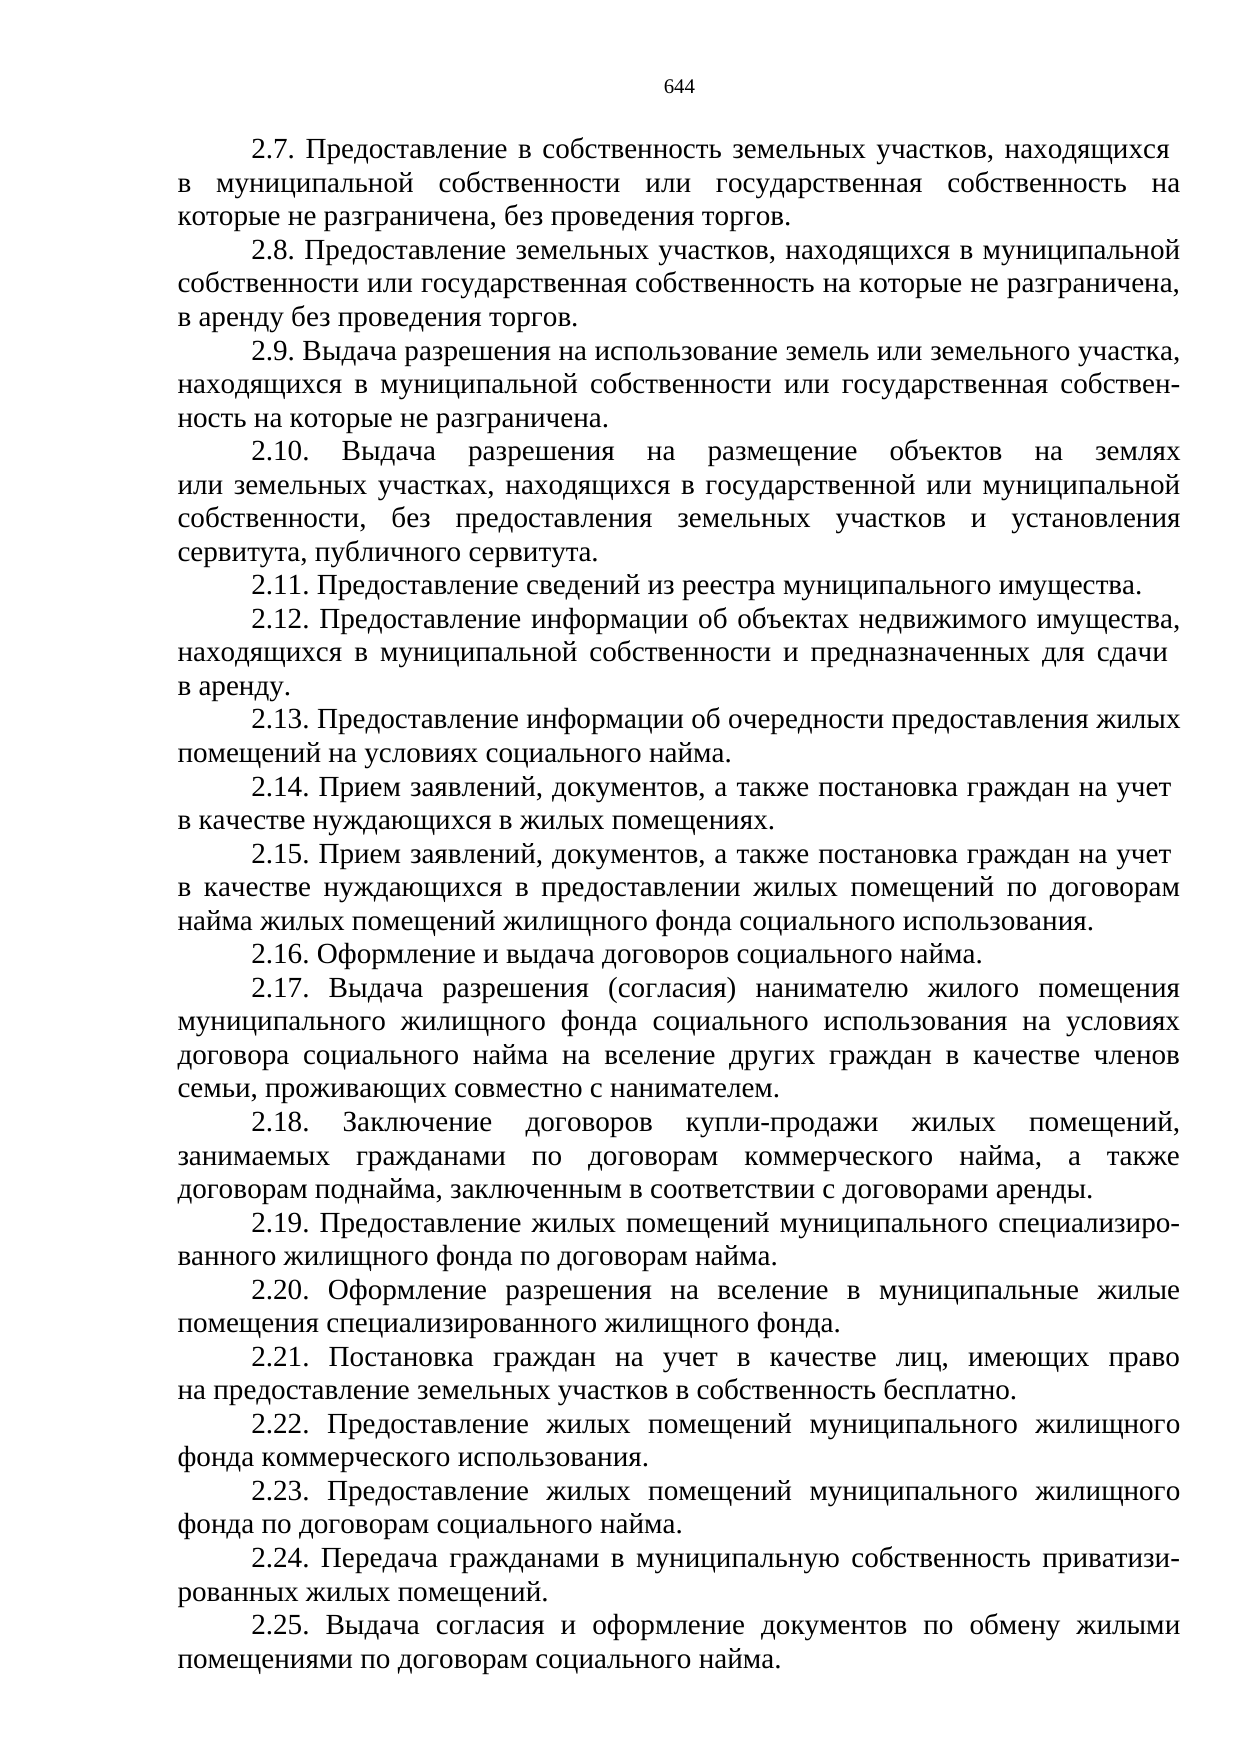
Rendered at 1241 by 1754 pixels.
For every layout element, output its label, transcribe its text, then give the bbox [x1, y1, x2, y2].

text 2.19. Предоставление жилых помещений муниципального специализиро-ванного жилищного фонда по договорам найма. [177, 1205, 1181, 1272]
text 2.21. Постановка граждан на учет в качестве лиц, имеющих право на предоставление земельных участков в собственность бесплатно. [177, 1339, 1181, 1406]
text 2.13. Предоставление информации об очередности предоставления жилых помещений на условиях социального найма. [177, 702, 1181, 769]
text 2.22. Предоставление жилых помещений муниципального жилищного фонда коммерческого использования. [177, 1406, 1181, 1473]
text 2.9. Выдача разрешения на использование земель или земельного участка, находящихся в муниципальной собственности или государственная собствен-ность на которые не разграничена. [177, 333, 1181, 433]
text 2.25. Выдача согласия и оформление документов по обмену жилыми помещениями по договорам социального найма. [177, 1607, 1181, 1674]
text 2.11. Предоставление сведений из реестра муниципального имущества. [177, 567, 1181, 601]
text 2.24. Передача гражданами в муниципальную собственность приватизи-рованных жилых помещений. [177, 1540, 1181, 1607]
text 2.14. Прием заявлений, документов, а также постановка граждан на учет в качестве нуждающихся в жилых помещениях. [177, 769, 1181, 836]
text 2.17. Выдача разрешения (согласия) нанимателю жилого помещения муниципального жилищного фонда социального использования на условиях договора социального найма на вселение других граждан в качестве членов семьи, проживающих совместно с нанимателем. [177, 970, 1181, 1104]
text 2.7. Предоставление в собственность земельных участков, находящихся в муниципальной собственности или государственная собственность на которые не разграничена, без проведения торгов. [177, 131, 1181, 232]
text 2.18. Заключение договоров купли-продажи жилых помещений, занимаемых гражданами по договорам коммерческого найма, а также договорам поднайма, заключенным в соответствии с договорами аренды. [177, 1104, 1181, 1205]
text 2.16. Оформление и выдача договоров социального найма. [177, 936, 1181, 970]
text 2.20. Оформление разрешения на вселение в муниципальные жилые помещения специализированного жилищного фонда. [177, 1272, 1181, 1339]
text 2.15. Прием заявлений, документов, а также постановка граждан на учет в качестве нуждающихся в предоставлении жилых помещений по договорам найма жилых помещений жилищного фонда социального использования. [177, 836, 1181, 936]
text 2.12. Предоставление информации об объектах недвижимого имущества, находящихся в муниципальной собственности и предназначенных для сдачи в аренду. [177, 601, 1181, 702]
text 2.8. Предоставление земельных участков, находящихся в муниципальной собственности или государственная собственность на которые не разграничена, в аренду без проведения торгов. [177, 232, 1181, 333]
text 2.23. Предоставление жилых помещений муниципального жилищного фонда по договорам социального найма. [177, 1473, 1181, 1540]
text 2.10. Выдача разрешения на размещение объектов на землях или земельных участках, находящихся в государственной или муниципальной собственности, без предоставления земельных участков и установления сервитута, публичного сервитута. [177, 433, 1181, 567]
